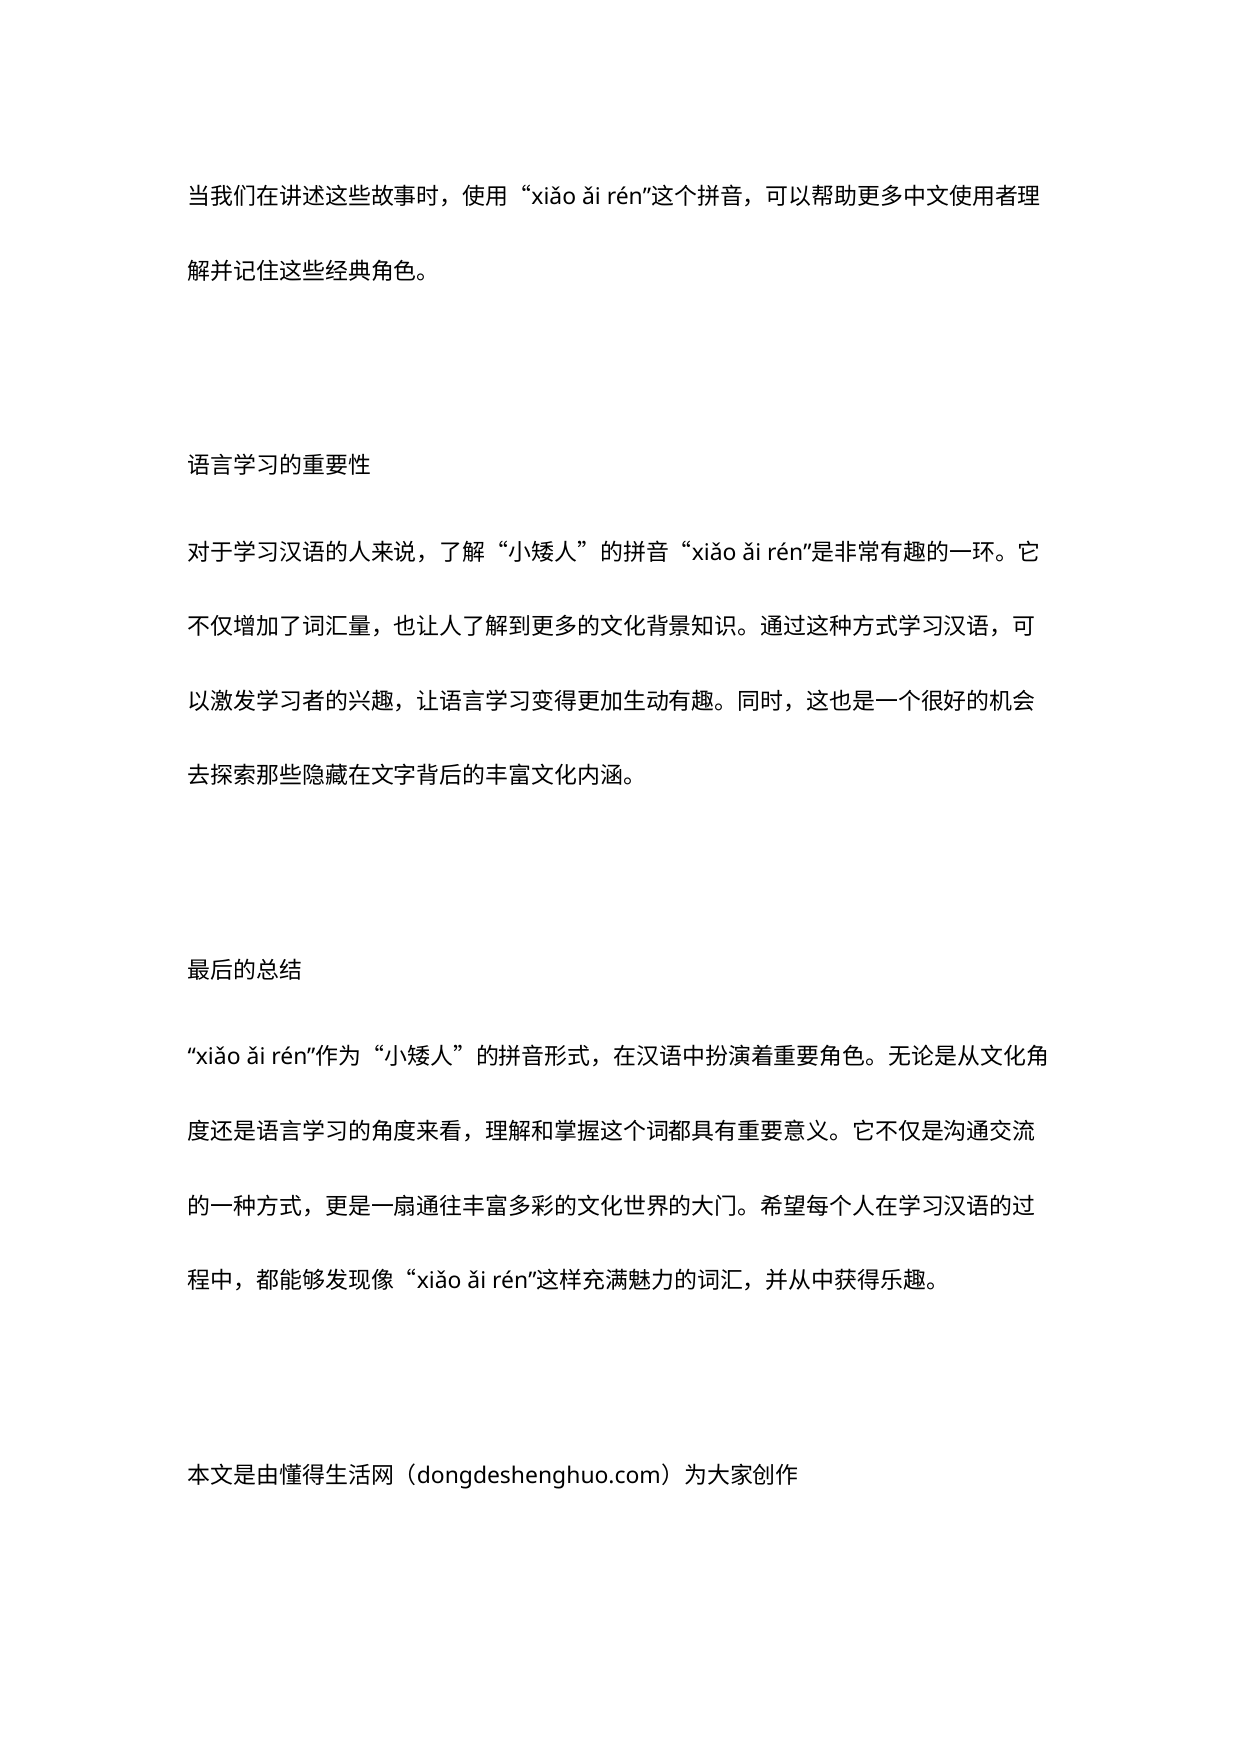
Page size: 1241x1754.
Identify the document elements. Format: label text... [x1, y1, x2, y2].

text 最后的总结 [187, 936, 1053, 1001]
text 对于学习汉语的人来说，了解“小矮人”的拼音“xiǎo ǎi rén”是非常有趣的一环。它不仅增加了词汇量，也让人了解到更多的文化背景知识。通过这种方式学习汉语，可以激发学习者的兴趣，让语言学习变得更加生动有趣。同时，这也是一个很好的机会去探索那些隐藏在文字背后的丰富文化内涵。 [187, 517, 1053, 807]
text “xiǎo ǎi rén”作为“小矮人”的拼音形式，在汉语中扮演着重要角色。无论是从文化角度还是语言学习的角度来看，理解和掌握这个词都具有重要意义。它不仅是沟通交流的一种方式，更是一扇通往丰富多彩的文化世界的大门。希望每个人在学习汉语的过程中，都能够发现像“xiǎo ǎi rén”这样充满魅力的词汇，并从中获得乐趣。 [187, 1022, 1053, 1311]
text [187, 162, 1053, 302]
text 本文是由懂得生活网（dongdeshenghuo.com）为大家创作 [187, 1441, 1053, 1506]
text 语言学习的重要性 [187, 431, 1053, 496]
